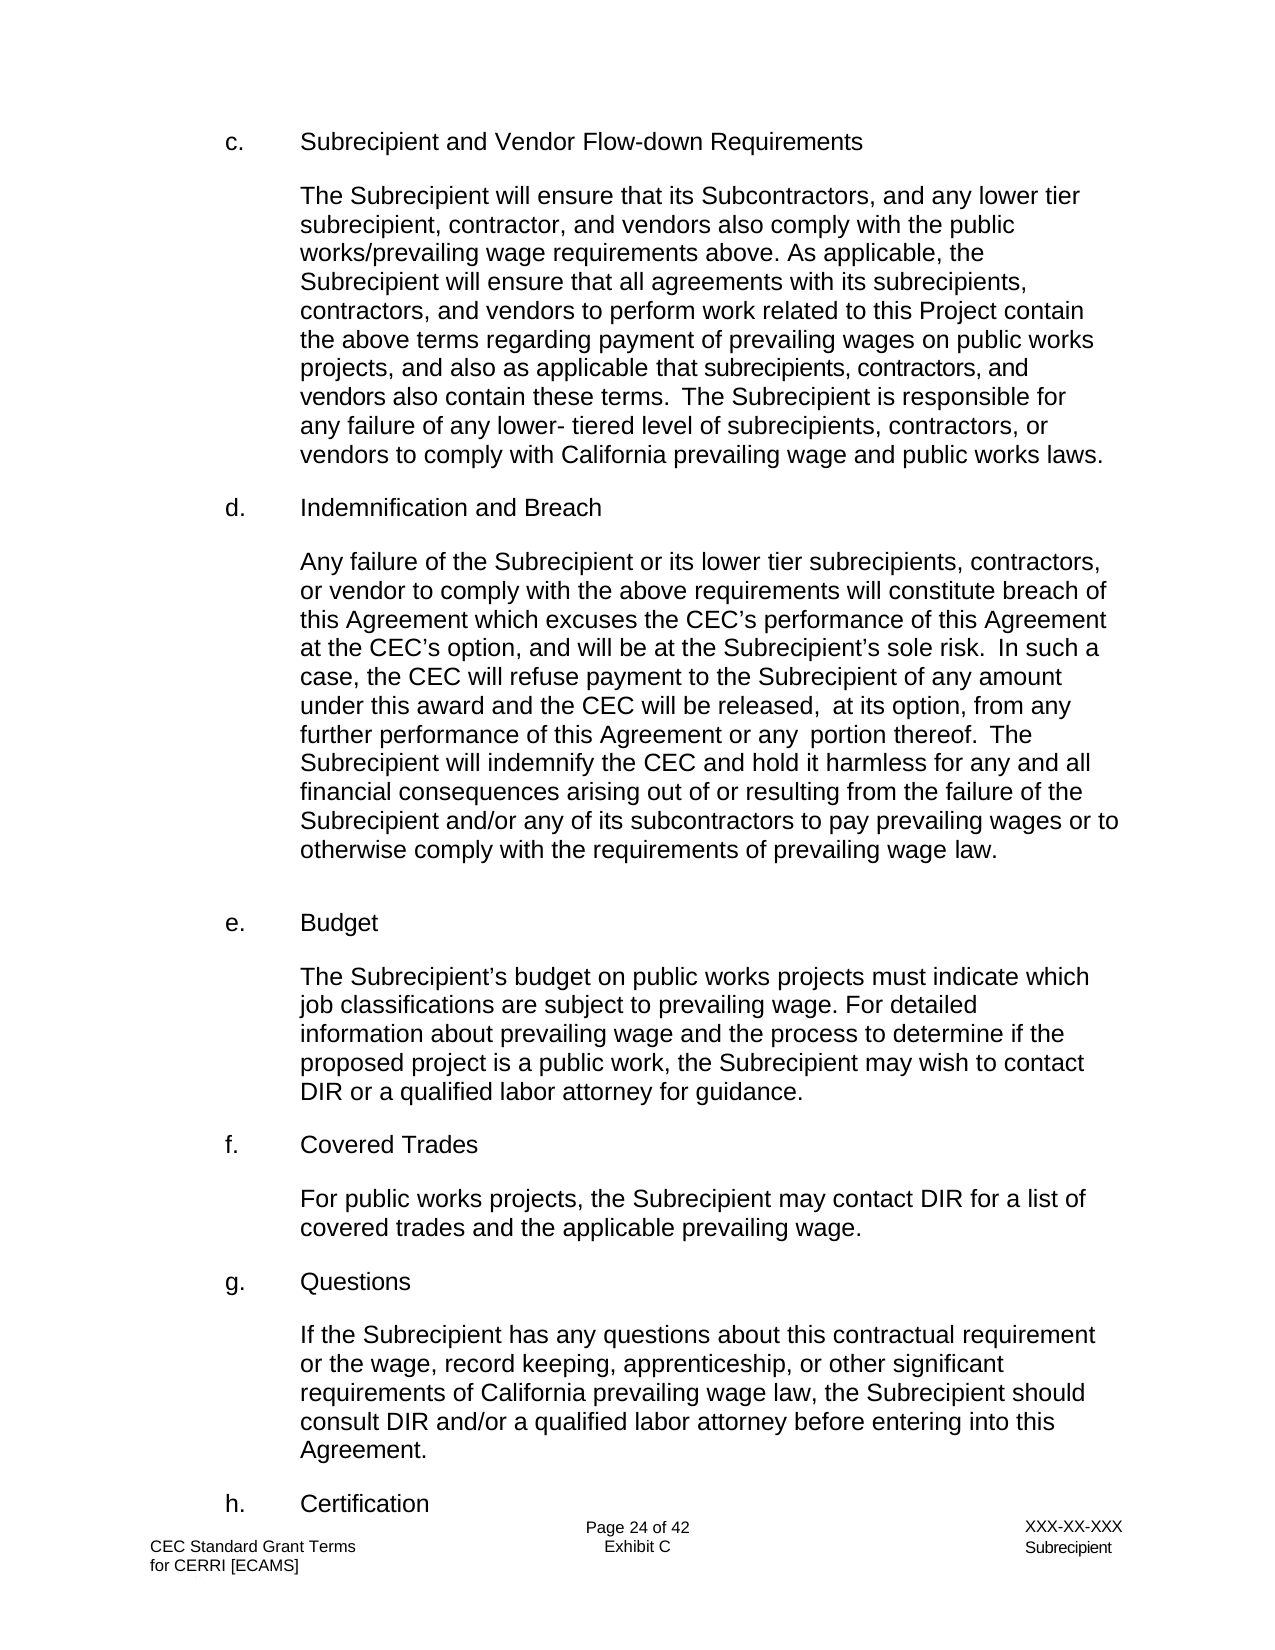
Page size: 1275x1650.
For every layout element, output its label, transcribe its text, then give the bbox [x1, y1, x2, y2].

list Certification [225, 1489, 1137, 1518]
list Indemnification and Breach [225, 493, 1137, 522]
text The Subrecipient’s budget on public works projects must indicate which job classifications are subject to prevailing wage. For detailed information about prevailing wage and the process to determine if the proposed project is a public work, the Subrecipient may wish to contact DIR or a qualified labor attorney for guidance. [300, 962, 1104, 1105]
text Any failure of the Subrecipient or its lower tier subrecipients, contractors, or vendor to comply with the above requirements will constitute breach of this Agreement which excuses the CEC’s performance of this Agreement at the CEC’s option, and will be at the Subrecipient’s sole risk. In such a case, the CEC will refuse payment to the Subrecipient of any amount under this award and the CEC will be released, at its option, from any further performance of this Agreement or any portion thereof. The Subrecipient will indemnify the CEC and hold it harmless for any and all financial consequences arising out of or resulting from the failure of the Subrecipient and/or any of its subcontractors to pay prevailing wages or to otherwise comply with the requirements of prevailing wage law. [300, 547, 1125, 863]
list Subrecipient and Vendor Flow-down Requirements [225, 127, 1137, 156]
text For public works projects, the Subrecipient may contact DIR for a list of covered trades and the applicable prevailing wage. [300, 1184, 1104, 1242]
text If the Subrecipient has any questions about this contractual requirement or the wage, record keeping, apprenticeship, or other significant requirements of California prevailing wage law, the Subrecipient should consult DIR and/or a qualified labor attorney before entering into this Agreement. [300, 1320, 1104, 1464]
list Questions [225, 1267, 1137, 1295]
list Covered Trades [225, 1130, 1137, 1159]
text The Subrecipient will ensure that its Subcontractors, and any lower tier subrecipient, contractor, and vendors also comply with the public works/prevailing wage requirements above. As applicable, the Subrecipient will ensure that all agreements with its subrecipients, contractors, and vendors to perform work related to this Project contain the above terms regarding payment of prevailing wages on public works projects, and also as applicable that subrecipients, contractors, and vendors also contain these terms. The Subrecipient is responsible for any failure of any lower- tiered level of subrecipients, contractors, or vendors to comply with California prevailing wage and public works laws. [300, 181, 1111, 468]
list Budget [225, 908, 1137, 937]
